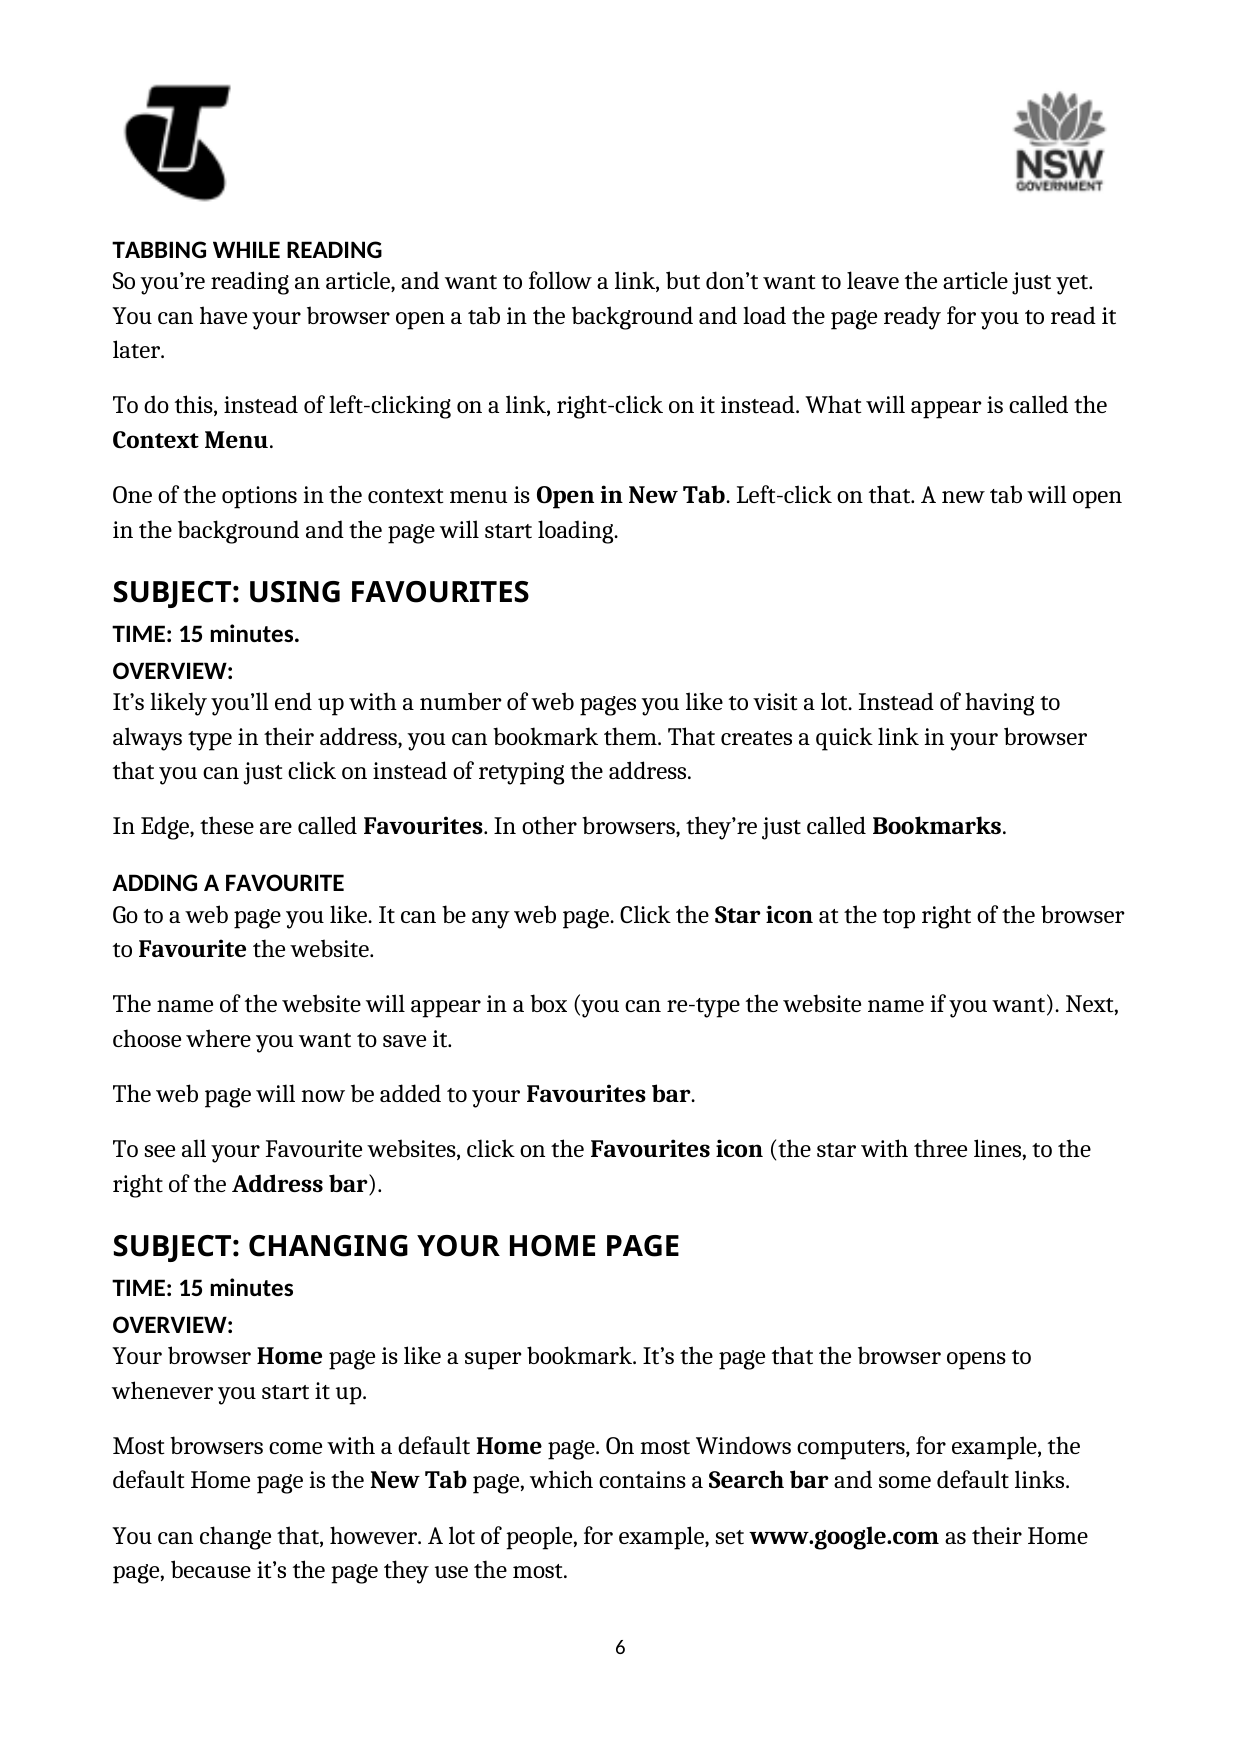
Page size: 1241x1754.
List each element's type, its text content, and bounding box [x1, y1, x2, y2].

subtitle OVERVIEW: [112, 655, 1128, 686]
text Your browser Home page is like a super bookmark. It’s the page that the browser opens to whenever you start it up. [112, 1342, 1128, 1405]
subtitle SUBJECT: USING FAVOURITES [112, 571, 1128, 611]
text Go to a web page you like. It can be any web page. Click the Star icon at the top right of the browser to Favourite the website. [112, 901, 1128, 964]
subtitle OVERVIEW: [112, 1309, 1128, 1340]
subtitle ADDING A FAVOURITE [112, 868, 1128, 898]
subtitle TIME: 15 minutes. [112, 618, 1128, 648]
text So you’re reading an article, and want to follow a link, but don’t want to leave the article just yet. You can have your browser open a tab in the background and load the page ready for you to read it later. [112, 267, 1128, 365]
text It’s likely you’ll end up with a number of web pages you like to visit a lot. Instead of having to always type in their address, you can bookmark them. That creates a quick link in your browser that you can just click on instead of retyping the address. [112, 688, 1128, 786]
subtitle TABBING WHILE READING [112, 234, 1128, 265]
text The web page will now be added to your Favourites bar. [112, 1080, 1128, 1109]
subtitle SUBJECT: CHANGING YOUR HOME PAGE [112, 1225, 1128, 1265]
subtitle TIME: 15 minutes [112, 1272, 1128, 1303]
text To do this, instead of left-clicking on a link, right-click on it instead. What will appear is called the Context Menu. [112, 391, 1128, 455]
picture [112, 73, 1125, 206]
text To see all your Favourite websites, click on the Favourites icon (the star with three lines, to the right of the Address bar). [112, 1135, 1128, 1199]
text You can change that, however. A lot of people, for example, set www.google.com as their Home page, because it’s the page they use the most. [112, 1522, 1128, 1585]
text Most browsers come with a default Home page. On most Windows computers, for example, the default Home page is the New Tab page, which contains a Search bar and some default links. [112, 1432, 1128, 1495]
text In Edge, these are called Favourites. In other browsers, they’re just called Bookmarks. [112, 812, 1128, 841]
text The name of the website will appear in a box (you can re-type the website name if you want). Next, choose where you want to save it. [112, 990, 1128, 1053]
text One of the options in the context menu is Open in New Tab. Left-click on that. A new tab will open in the background and the page will start loading. [112, 481, 1128, 544]
